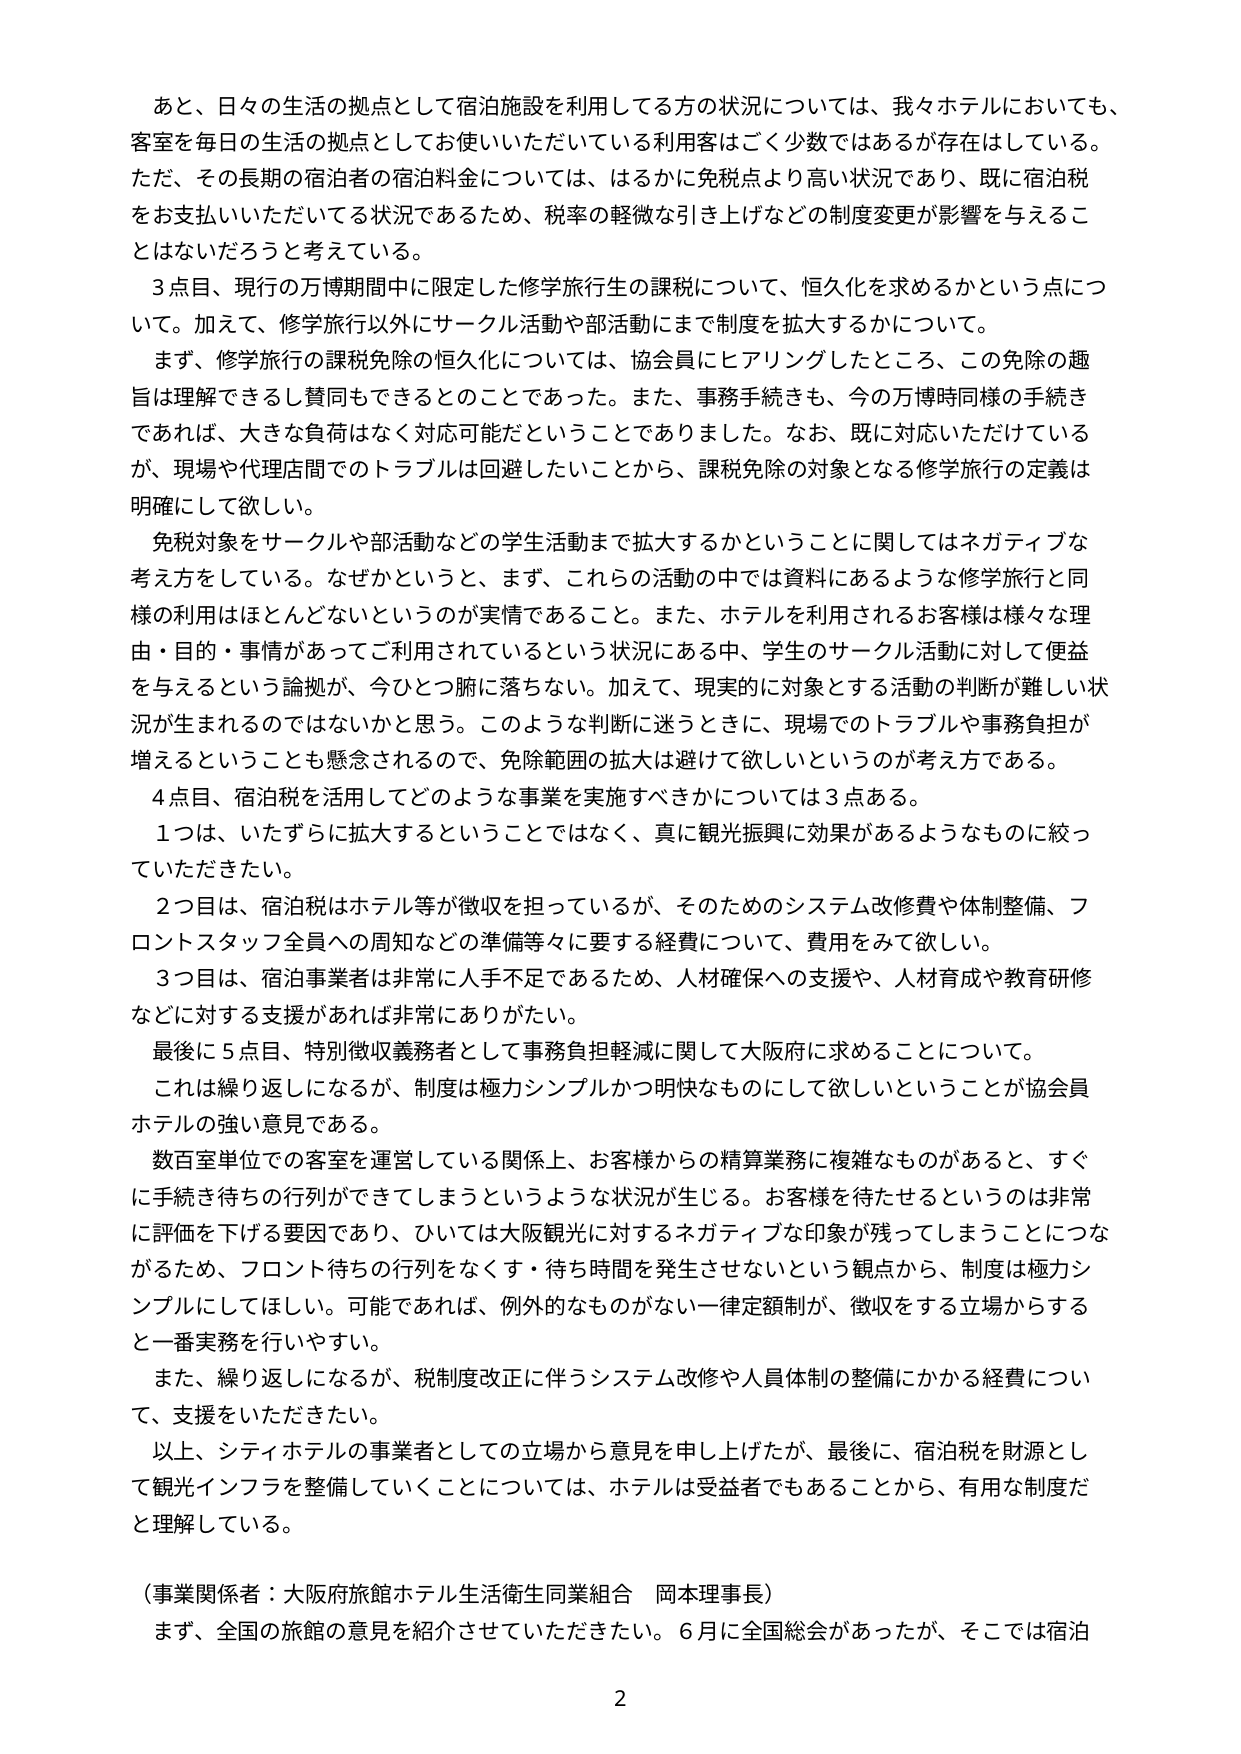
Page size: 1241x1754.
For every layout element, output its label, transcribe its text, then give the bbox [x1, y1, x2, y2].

text あと、日々の生活の拠点として宿泊施設を利用してる方の状況については、我々ホテルにおいても、客室を毎日の生活の拠点としてお使いいただいている利用客はごく少数ではあるが存在はしている。ただ、その長期の宿泊者の宿泊料金については、はるかに免税点より高い状況であり、既に宿泊税をお支払いいただいてる状況であるため、税率の軽微な引き上げなどの制度変更が影響を与えることはないだろうと考えている。 [130, 89, 1110, 266]
text これは繰り返しになるが、制度は極力シンプルかつ明快なものにして欲しいということが協会員ホテルの強い意見である。 [130, 1071, 1110, 1138]
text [130, 1614, 1110, 1645]
text 最後に5点目、特別徴収義務者として事務負担軽減に関して大阪府に求めることについて。 [130, 1034, 1110, 1066]
text ３つ目は、宿泊事業者は非常に人手不足であるため、人材確保への支援や、人材育成や教育研修などに対する支援があれば非常にありがたい。 [130, 961, 1110, 1029]
text 以上、シティホテルの事業者としての立場から意見を申し上げたが、最後に、宿泊税を財源として観光インフラを整備していくことについては、ホテルは受益者でもあることから、有用な制度だと理解している。 [130, 1434, 1110, 1538]
text 3点目、現行の万博期間中に限定した修学旅行生の課税について、恒久化を求めるかという点について。加えて、修学旅行以外にサークル活動や部活動にまで制度を拡大するかについて。 [130, 270, 1110, 338]
text 数百室単位での客室を運営している関係上、お客様からの精算業務に複雑なものがあると、すぐに手続き待ちの行列ができてしまうというような状況が生じる。お客様を待たせるというのは非常に評価を下げる要因であり、ひいては大阪観光に対するネガティブな印象が残ってしまうことにつながるため、フロント待ちの行列をなくす・待ち時間を発生させないという観点から、制度は極力シンプルにしてほしい。可能であれば、例外的なものがない一律定額制が、徴収をする立場からすると一番実務を行いやすい。 [130, 1143, 1110, 1357]
text 4点目、宿泊税を活用してどのような事業を実施すべきかについては３点ある。 [130, 779, 1110, 811]
text まず、修学旅行の課税免除の恒久化については、協会員にヒアリングしたところ、この免除の趣旨は理解できるし賛同もできるとのことであった。また、事務手続きも、今の万博時同様の手続きであれば、大きな負荷はなく対応可能だということでありました。なお、既に対応いただけているが、現場や代理店間でのトラブルは回避したいことから、課税免除の対象となる修学旅行の定義は明確にして欲しい。 [130, 343, 1110, 520]
text １つは、いたずらに拡大するということではなく、真に観光振興に効果があるようなものに絞っていただきたい。 [130, 816, 1110, 884]
text また、繰り返しになるが、税制度改正に伴うシステム改修や人員体制の整備にかかる経費について、支援をいただきたい。 [130, 1361, 1110, 1429]
text 免税対象をサークルや部活動などの学生活動まで拡大するかということに関してはネガティブな考え方をしている。なぜかというと、まず、これらの活動の中では資料にあるような修学旅行と同様の利用はほとんどないというのが実情であること。また、ホテルを利用されるお客様は様々な理由・目的・事情があってご利用されているという状況にある中、学生のサークル活動に対して便益を与えるという論拠が、今ひとつ腑に落ちない。加えて、現実的に対象とする活動の判断が難しい状況が生まれるのではないかと思う。このような判断に迷うときに、現場でのトラブルや事務負担が増えるということも懸念されるので、免除範囲の拡大は避けて欲しいというのが考え方である。 [130, 525, 1110, 775]
text （事業関係者：大阪府旅館ホテル生活衛生同業組合 岡本理事長） [130, 1577, 1110, 1609]
text ２つ目は、宿泊税はホテル等が徴収を担っているが、そのためのシステム改修費や体制整備、フロントスタッフ全員への周知などの準備等々に要する経費について、費用をみて欲しい。 [130, 889, 1110, 957]
